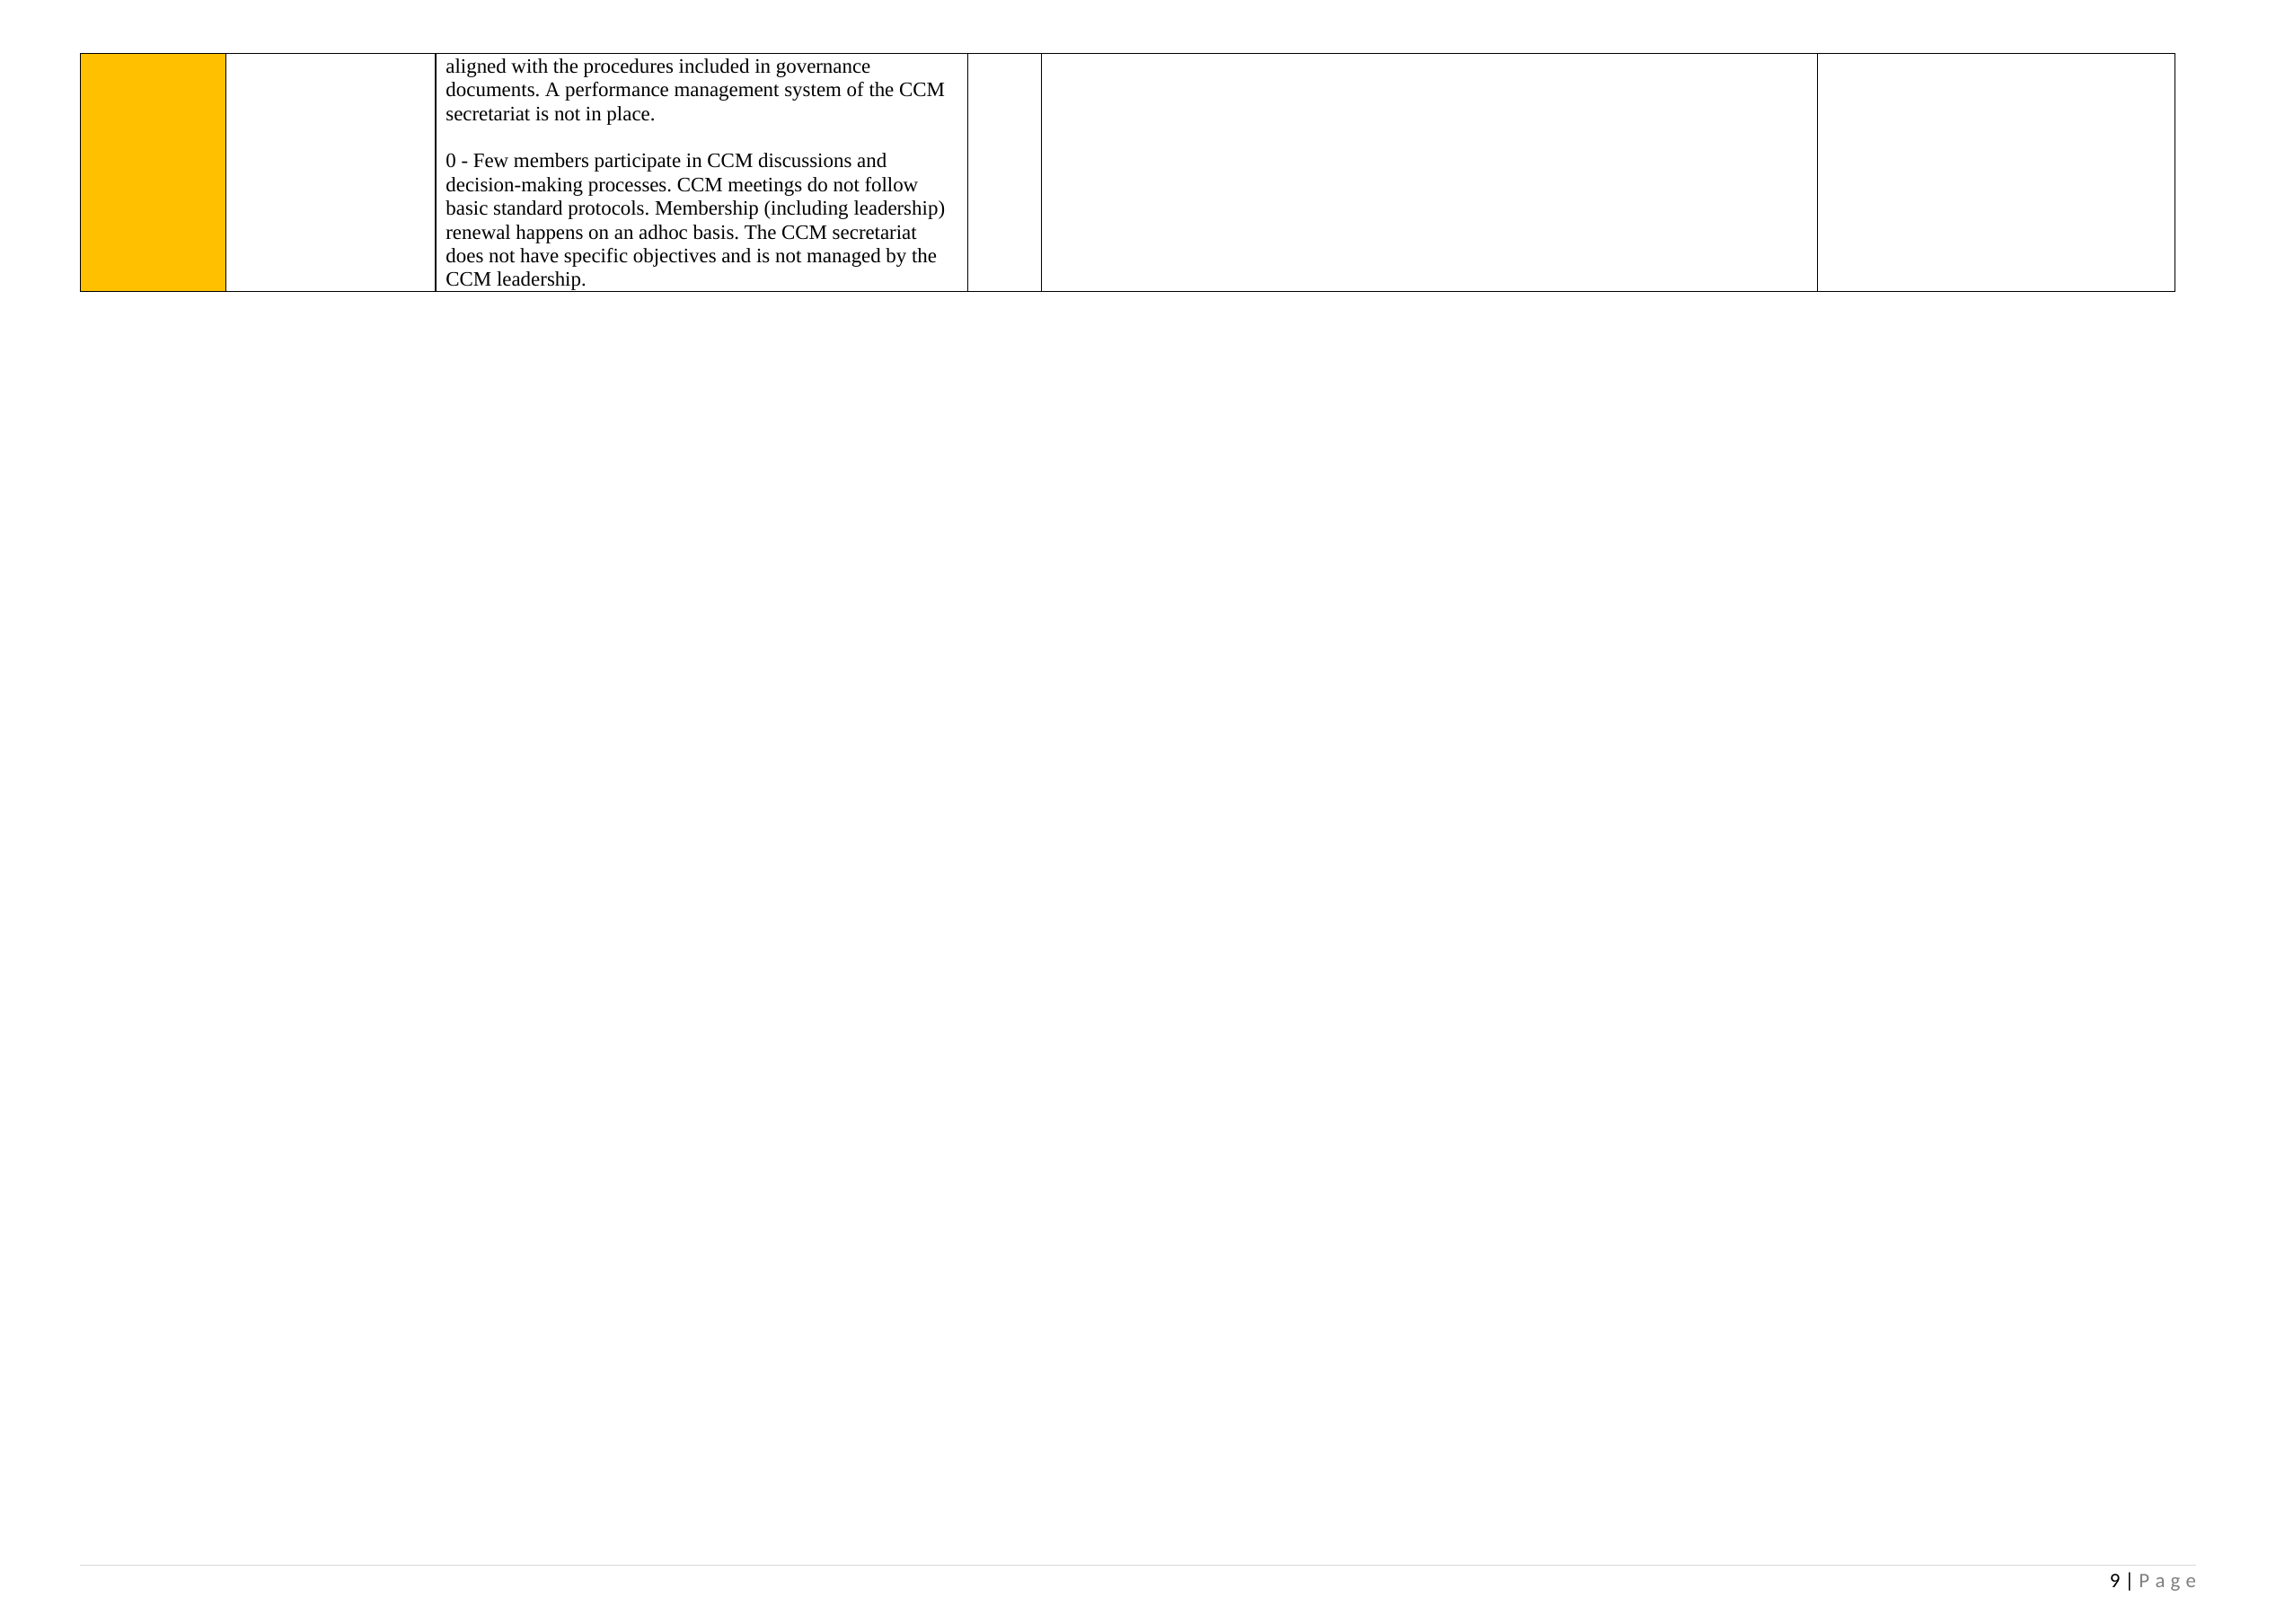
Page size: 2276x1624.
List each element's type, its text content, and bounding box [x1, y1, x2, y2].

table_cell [1042, 54, 1817, 291]
table_cell 3 [968, 54, 1041, 291]
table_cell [437, 54, 967, 291]
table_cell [226, 54, 435, 291]
table_cell [1818, 54, 2175, 291]
